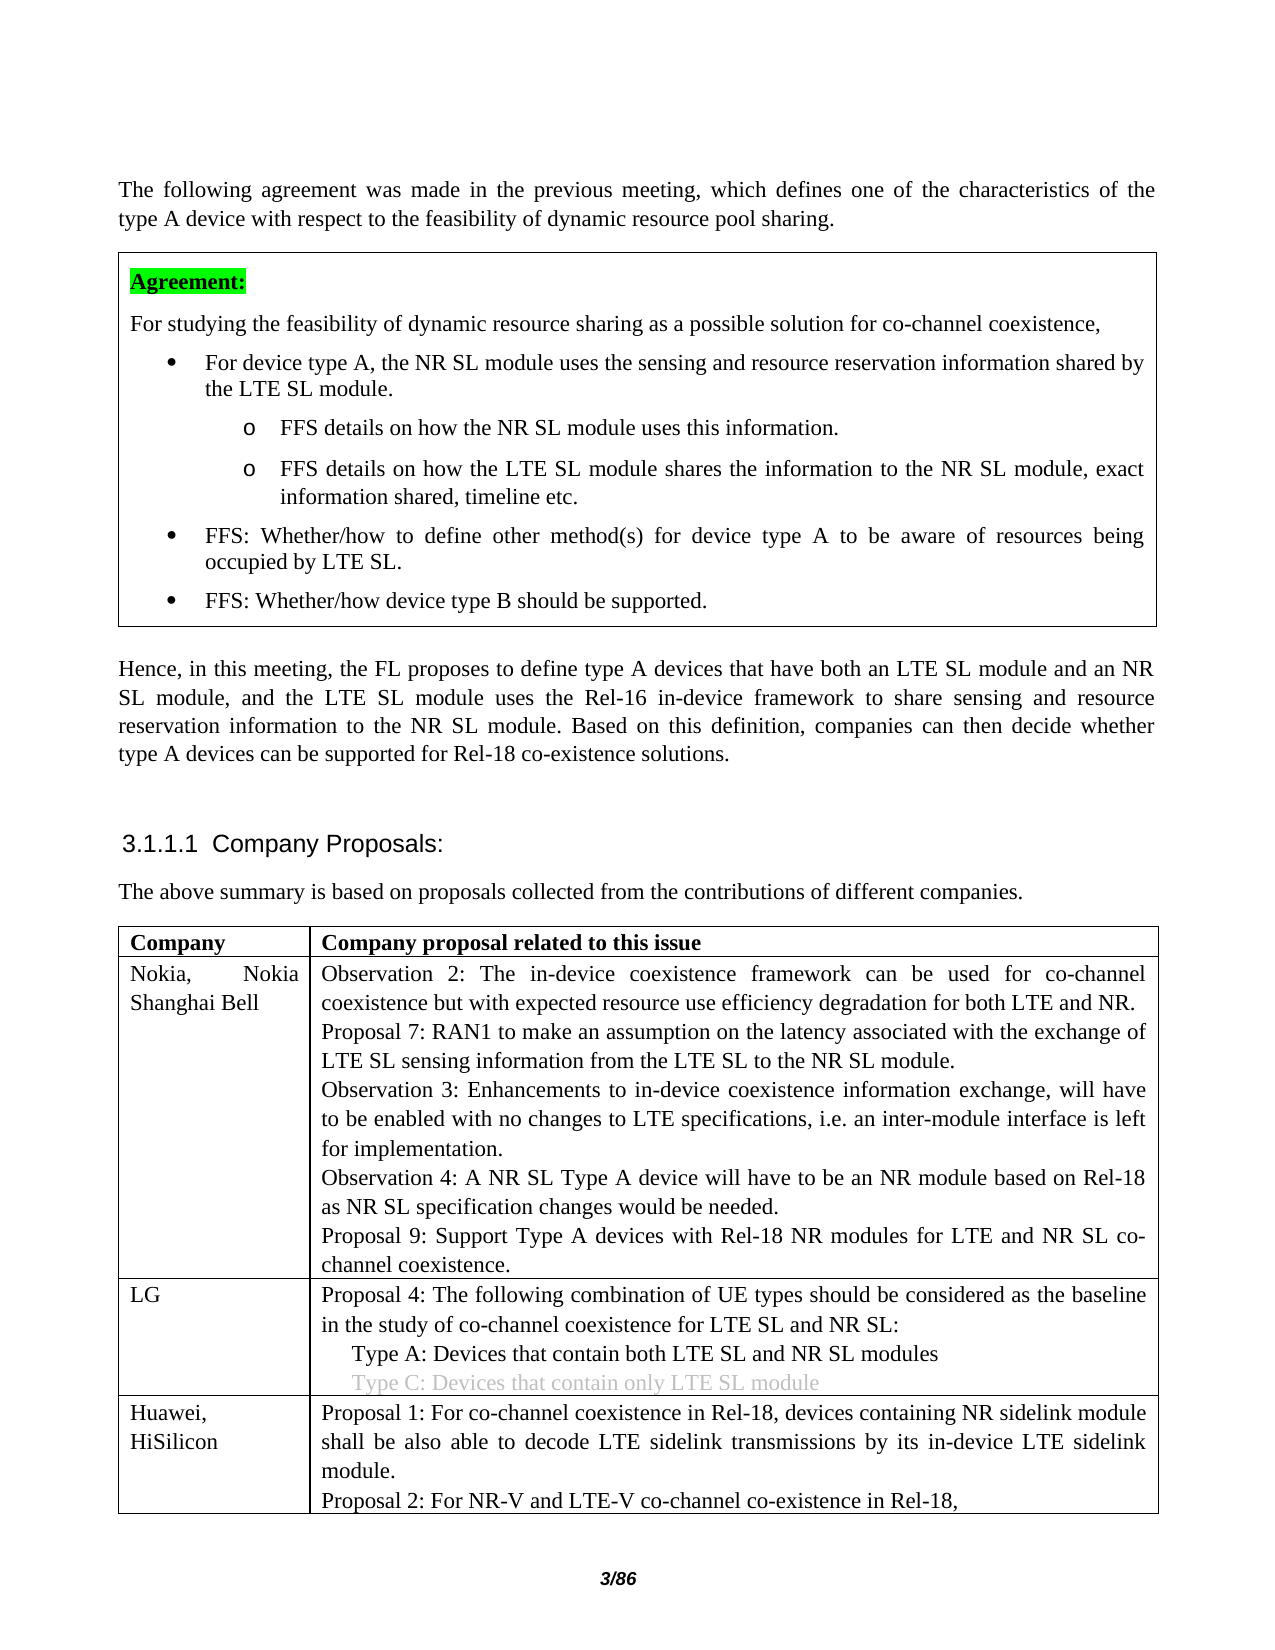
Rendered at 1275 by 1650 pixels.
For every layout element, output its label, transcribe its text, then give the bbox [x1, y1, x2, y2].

text The above summary is based on proposals collected from the contributions of different companies. [118, 878, 1157, 905]
table_header Company proposal related to this issue [311, 927, 1158, 956]
text The following agreement was made in the previous meeting, which defines one of the characteristics of the type A device with respect to the feasibility of dynamic resource pool sharing. [118, 176, 1157, 231]
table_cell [311, 1396, 1158, 1513]
table_cell Proposal 4: The following combination of UE types should be considered as the baseline in the study of co-channel coexistence for LTE SL and NR SL:  Type A: Devices that contain both LTE SL and NR SL modules  Type C: Devices that contain only LTE SL module [311, 1279, 1158, 1395]
text Hence, in this meeting, the FL proposes to define type A devices that have both an LTE SL module and an NR SL module, and the LTE SL module uses the Rel-16 in-device framework to share sensing and resource reservation information to the NR SL module. Based on this definition, companies can then decide whether type A devices can be supported for Rel-18 co-existence solutions. [118, 655, 1157, 767]
table_header Company [119, 927, 309, 956]
subtitle Company Proposals: [122, 829, 1157, 857]
table_cell Observation 2: The in-device coexistence framework can be used for co-channel coexistence but with expected resource use efficiency degradation for both LTE and NR. Proposal 7: RAN1 to make an assumption on the latency associated with the exchange of LTE SL sensing information from the LTE SL to the NR SL module. Observation 3: Enhancements to in-device coexistence information exchange, will have to be enabled with no changes to LTE specifications, i.e. an inter-module interface is left for implementation. Observation 4: A NR SL Type A device will have to be an NR module based on Rel-18 as NR SL specification changes would be needed. Proposal 9: Support Type A devices with Rel-18 NR modules for LTE and NR SL co-channel coexistence. [311, 957, 1158, 1278]
table_cell Nokia, Nokia Shanghai Bell [119, 957, 309, 1278]
table_header Agreement: For studying the feasibility of dynamic resource sharing as a possible solution for co-channel coexistence, For device type A, the NR SL module uses the sensing and resource reservation information shared by the LTE SL module. FFS details on how the NR SL module uses this information. FFS details on how the LTE SL module shares the information to the NR SL module, exact information shared, timeline etc. FFS: Whether/how to define other method(s) for device type A to be aware of resources being occupied by LTE SL. FFS: Whether/how device type B should be supported. [119, 253, 1156, 626]
table_cell LG [119, 1279, 309, 1395]
table_cell Huawei, HiSilicon [119, 1396, 309, 1513]
